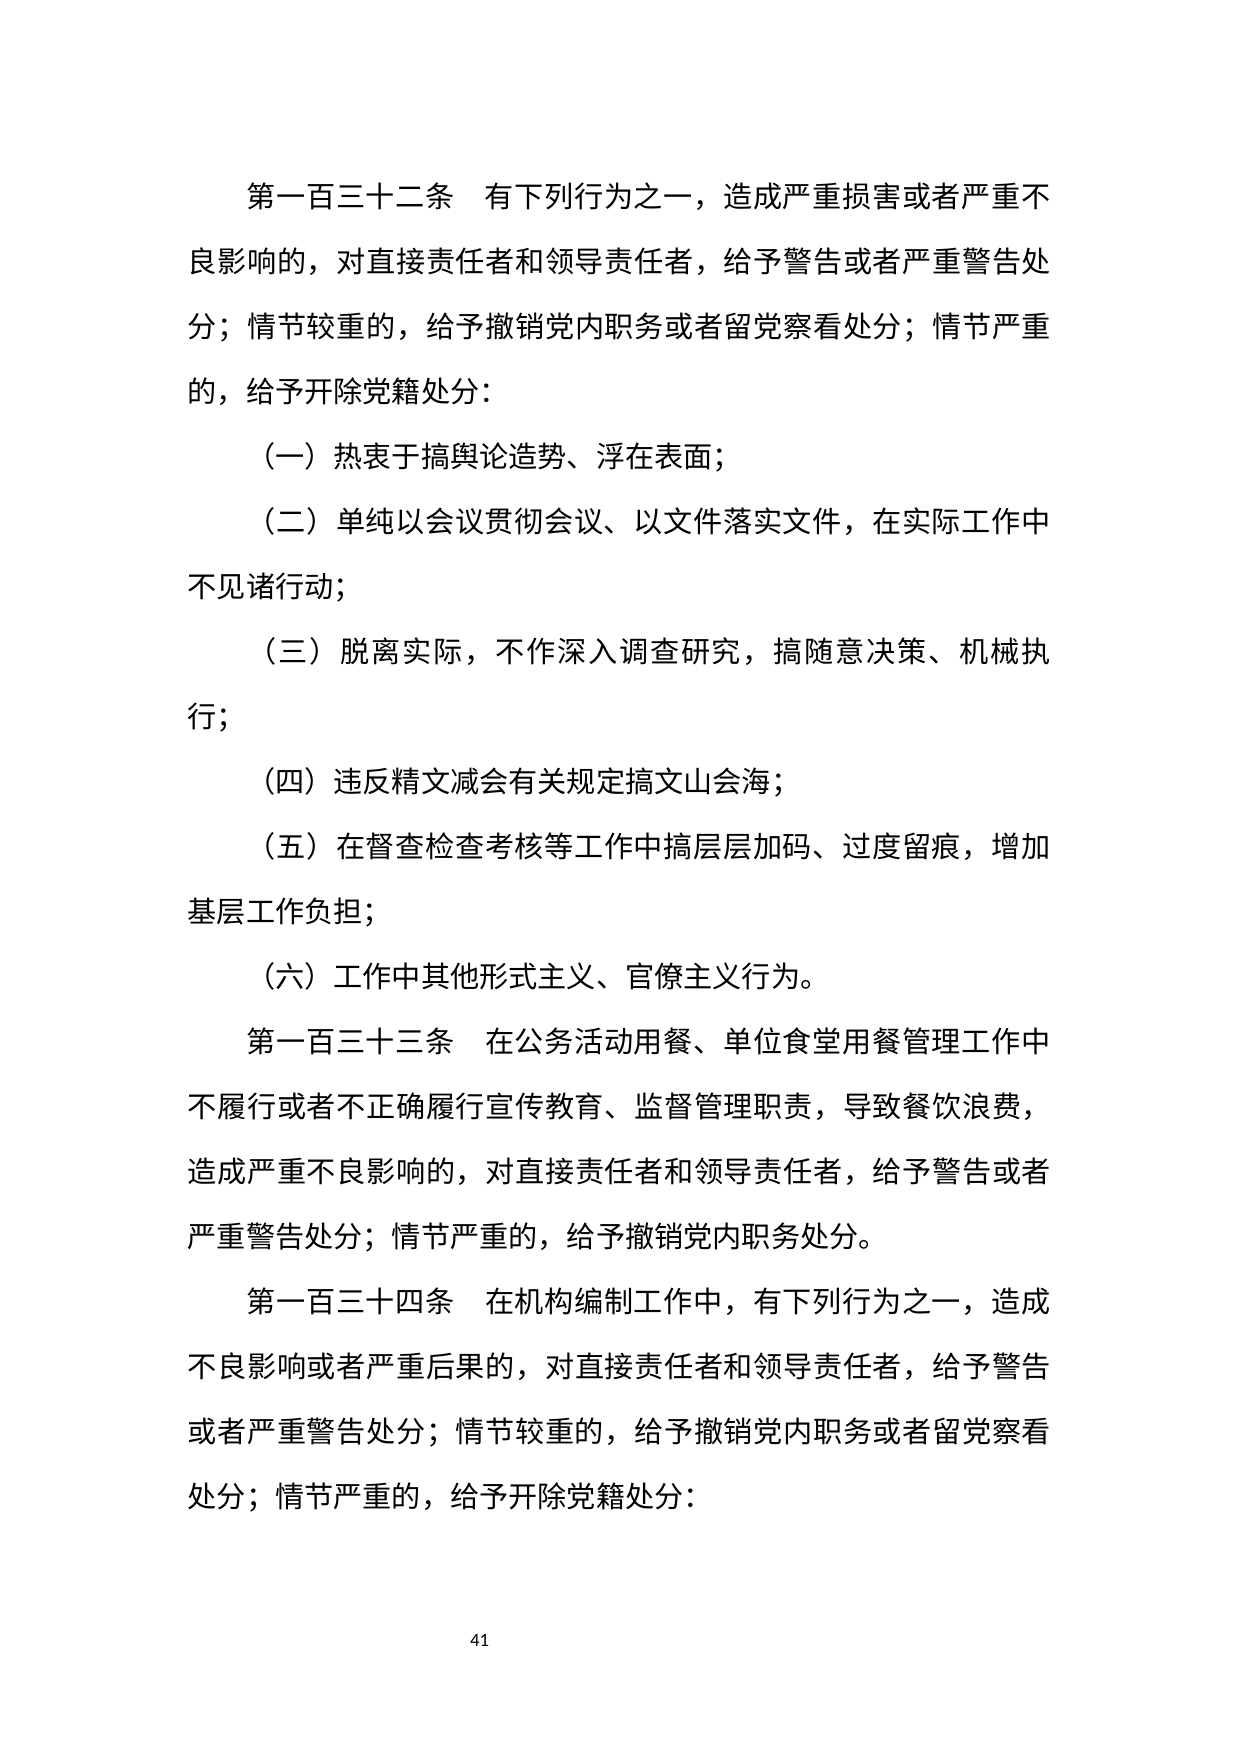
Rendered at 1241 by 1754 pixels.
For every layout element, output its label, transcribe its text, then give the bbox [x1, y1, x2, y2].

text （六）工作中其他形式主义、官僚主义行为。 [187, 942, 1053, 1007]
text 第一百三十二条 有下列行为之一，造成严重损害或者严重不良影响的，对直接责任者和领导责任者，给予警告或者严重警告处分；情节较重的，给予撤销党内职务或者留党察看处分；情节严重的，给予开除党籍处分： [187, 162, 1053, 422]
text （二）单纯以会议贯彻会议、以文件落实文件，在实际工作中不见诸行动； [187, 487, 1053, 617]
text （一）热衷于搞舆论造势、浮在表面； [187, 422, 1053, 487]
text 第一百三十四条 在机构编制工作中，有下列行为之一，造成不良影响或者严重后果的，对直接责任者和领导责任者，给予警告或者严重警告处分；情节较重的，给予撤销党内职务或者留党察看处分；情节严重的，给予开除党籍处分： [187, 1267, 1053, 1527]
text （五）在督查检查考核等工作中搞层层加码、过度留痕，增加基层工作负担； [187, 812, 1053, 942]
text （三）脱离实际，不作深入调查研究，搞随意决策、机械执行； [187, 617, 1053, 747]
text （四）违反精文减会有关规定搞文山会海； [187, 747, 1053, 812]
text 第一百三十三条 在公务活动用餐、单位食堂用餐管理工作中不履行或者不正确履行宣传教育、监督管理职责，导致餐饮浪费，造成严重不良影响的，对直接责任者和领导责任者，给予警告或者严重警告处分；情节严重的，给予撤销党内职务处分。 [187, 1007, 1053, 1267]
